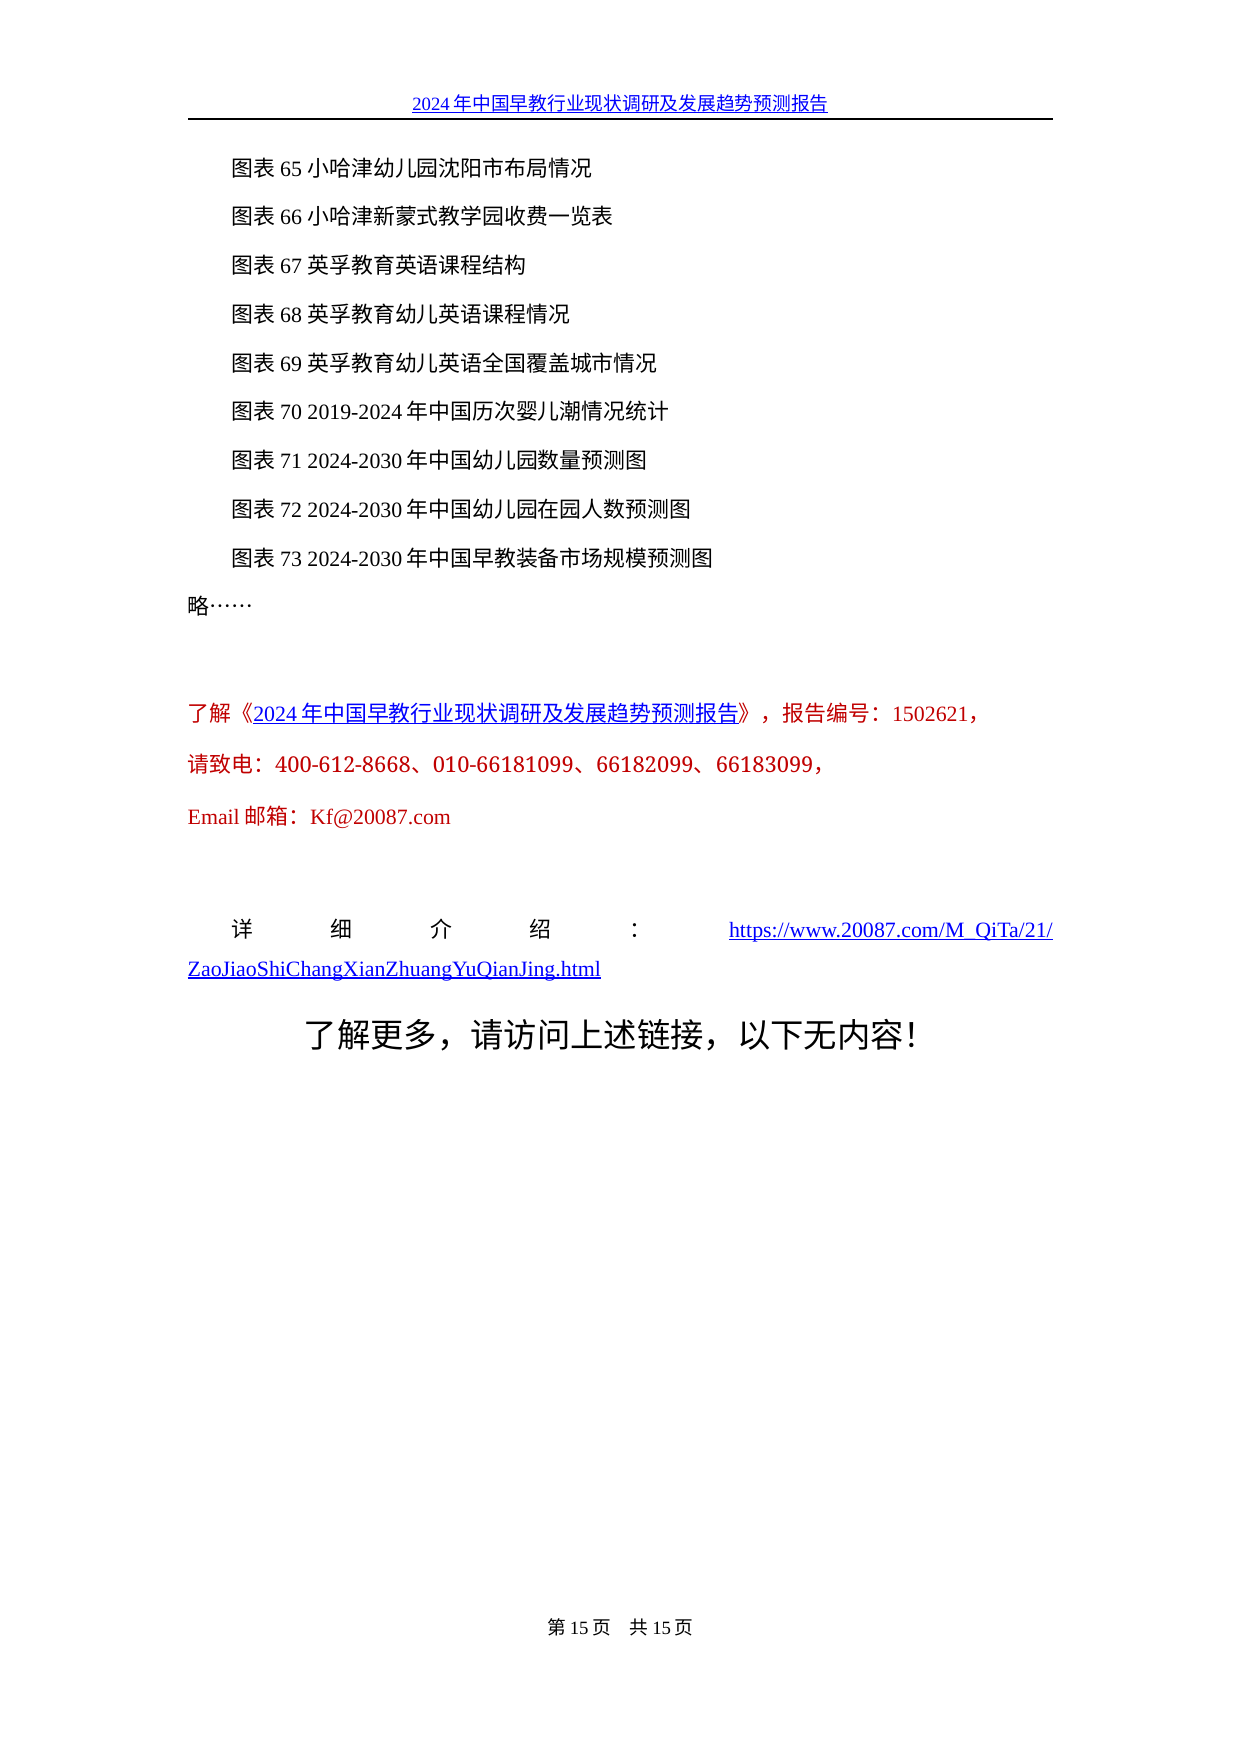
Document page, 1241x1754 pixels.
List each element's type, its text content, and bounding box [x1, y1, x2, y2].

text 请致电：400-612-8668、010-66181099、66182099、66183099， [187, 747, 1053, 779]
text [187, 150, 1053, 621]
text Email邮箱：Kf@20087.com [187, 798, 1053, 831]
text 详细介绍：https://www.20087.com/M_QiTa/21/ZaoJiaoShiChangXianZhuangYuQianJing.html [187, 911, 1053, 984]
text 了解《2024年中国早教行业现状调研及发展趋势预测报告》，报告编号：1502621， [187, 695, 1053, 728]
title 了解更多，请访问上述链接，以下无内容！ [187, 1000, 1053, 1065]
